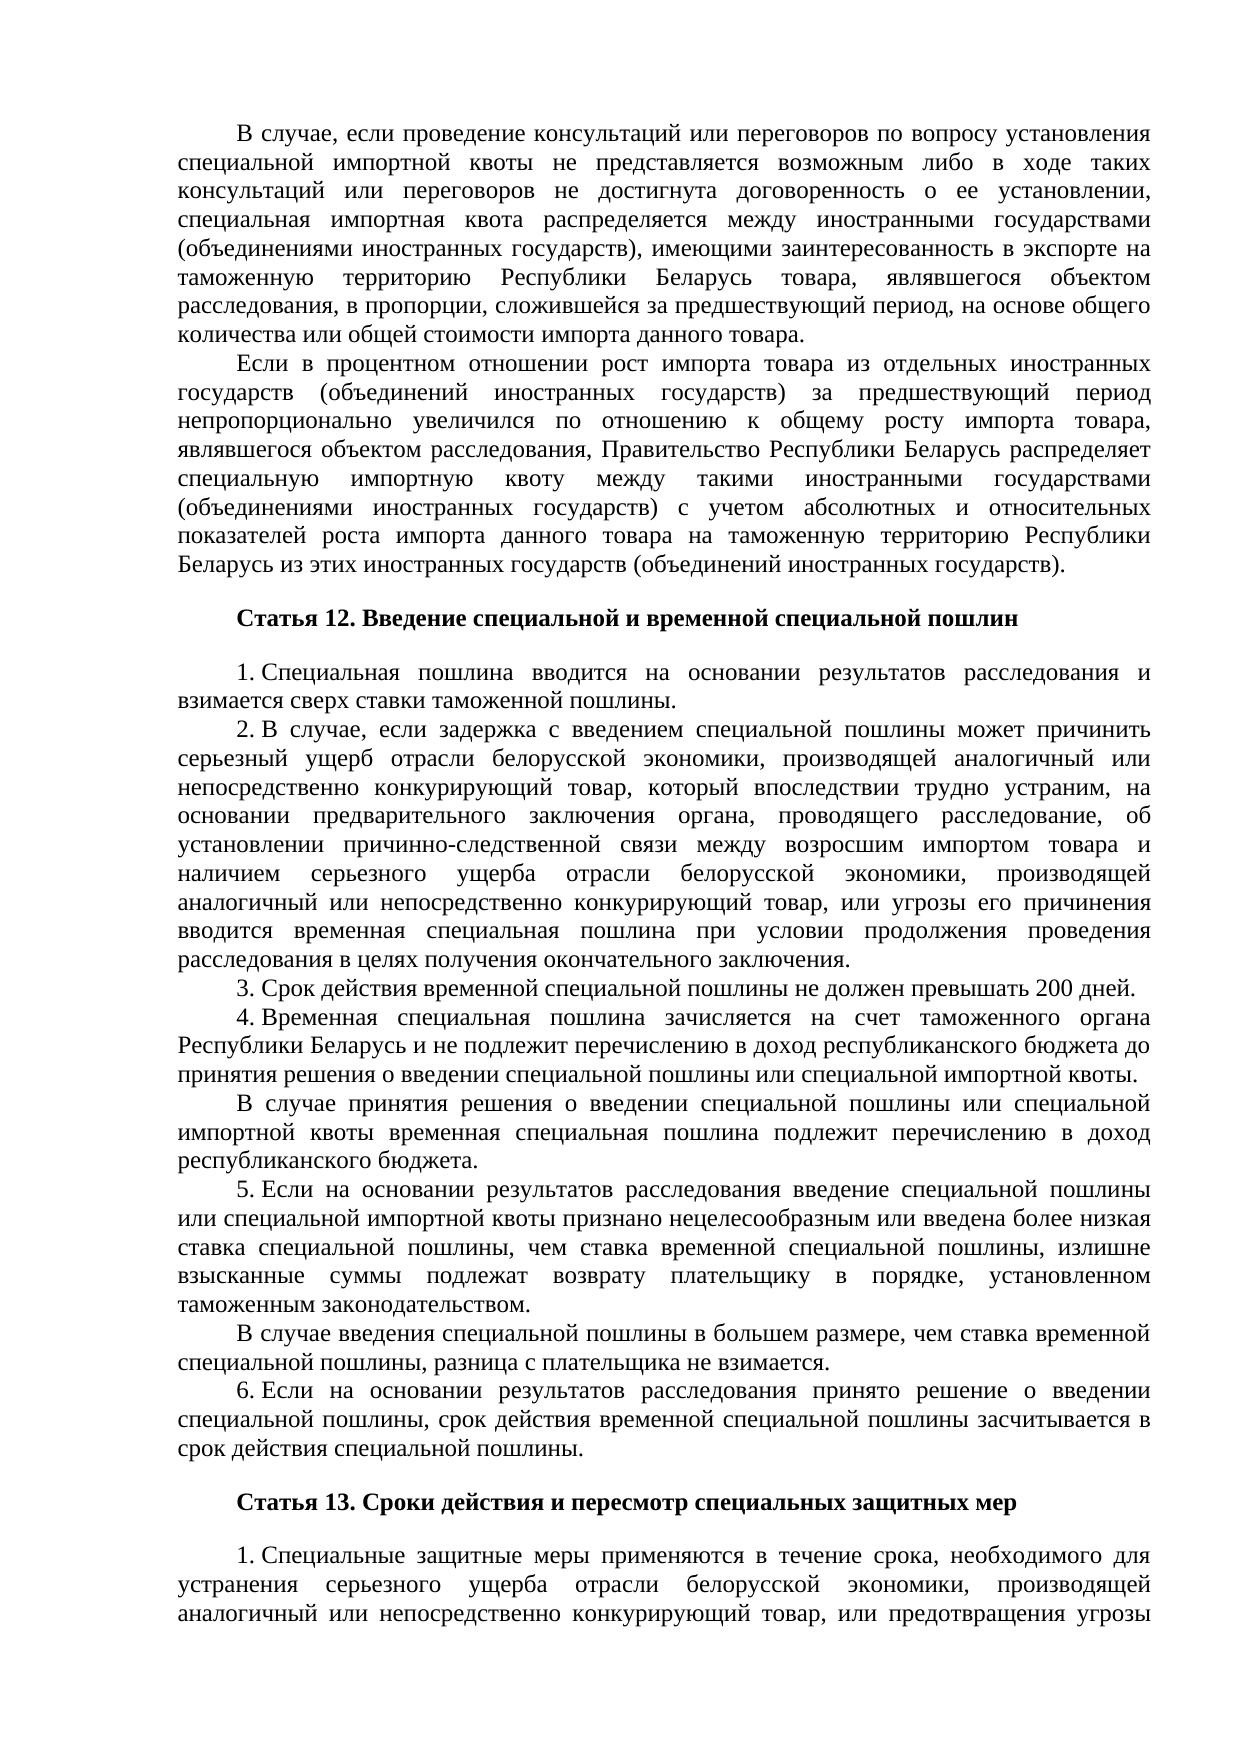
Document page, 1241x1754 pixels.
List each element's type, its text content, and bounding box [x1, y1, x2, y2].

text В случае принятия решения о введении специальной пошлины или специальной импортной квоты временная специальная пошлина подлежит перечислению в доход республиканского бюджета. [177, 1088, 1152, 1174]
text В случае, если проведение консультаций или переговоров по вопросу установления специальной импортной квоты не представляется возможным либо в ходе таких консультаций или переговоров не достигнута договоренность о ее установлении, специальная импортная квота распределяется между иностранными государствами (объединениями иностранных государств), имеющими заинтересованность в экспорте на таможенную территорию Республики Беларусь товара, являвшегося объектом расследования, в пропорции, сложившейся за предшествующий период, на основе общего количества или общей стоимости импорта данного товара. [177, 118, 1152, 348]
text Если в процентном отношении рост импорта товара из отдельных иностранных государств (объединений иностранных государств) за предшествующий период непропорционально увеличился по отношению к общему росту импорта товара, являвшегося объектом расследования, Правительство Республики Беларусь распределяет специальную импортную квоту между такими иностранными государствами (объединениями иностранных государств) с учетом абсолютных и относительных показателей роста импорта данного товара на таможенную территорию Республики Беларусь из этих иностранных государств (объединений иностранных государств). [177, 348, 1152, 578]
text 1. Специальная пошлина вводится на основании результатов расследования и взимается сверх ставки таможенной пошлины. [177, 657, 1152, 714]
text 3. Срок действия временной специальной пошлины не должен превышать 200 дней. [177, 973, 1152, 1002]
text В случае введения специальной пошлины в большем размере, чем ставка временной специальной пошлины, разница с плательщика не взимается. [177, 1318, 1152, 1376]
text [177, 1541, 1152, 1627]
text 6. Если на основании результатов расследования принято решение о введении специальной пошлины, срок действия временной специальной пошлины засчитывается в срок действия специальной пошлины. [177, 1376, 1152, 1462]
text 5. Если на основании результатов расследования введение специальной пошлины или специальной импортной квоты признано нецелесообразным или введена более низкая ставка специальной пошлины, чем ставка временной специальной пошлины, излишне взысканные суммы подлежат возврату плательщику в порядке, установленном таможенным законодательством. [177, 1174, 1152, 1318]
text Статья 13. Сроки действия и пересмотр специальных защитных мер [236, 1487, 1152, 1516]
text 2. В случае, если задержка с введением специальной пошлины может причинить серьезный ущерб отрасли белорусской экономики, производящей аналогичный или непосредственно конкурирующий товар, который впоследствии трудно устраним, на основании предварительного заключения органа, проводящего расследование, об установлении причинно-следственной связи между возросшим импортом товара и наличием серьезного ущерба отрасли белорусской экономики, производящей аналогичный или непосредственно конкурирующий товар, или угрозы его причинения вводится временная специальная пошлина при условии продолжения проведения расследования в целях получения окончательного заключения. [177, 714, 1152, 973]
text Статья 12. Введение специальной и временной специальной пошлин [236, 603, 1152, 632]
text 4. Временная специальная пошлина зачисляется на счет таможенного органа Республики Беларусь и не подлежит перечислению в доход республиканского бюджета до принятия решения о введении специальной пошлины или специальной импортной квоты. [177, 1002, 1152, 1088]
